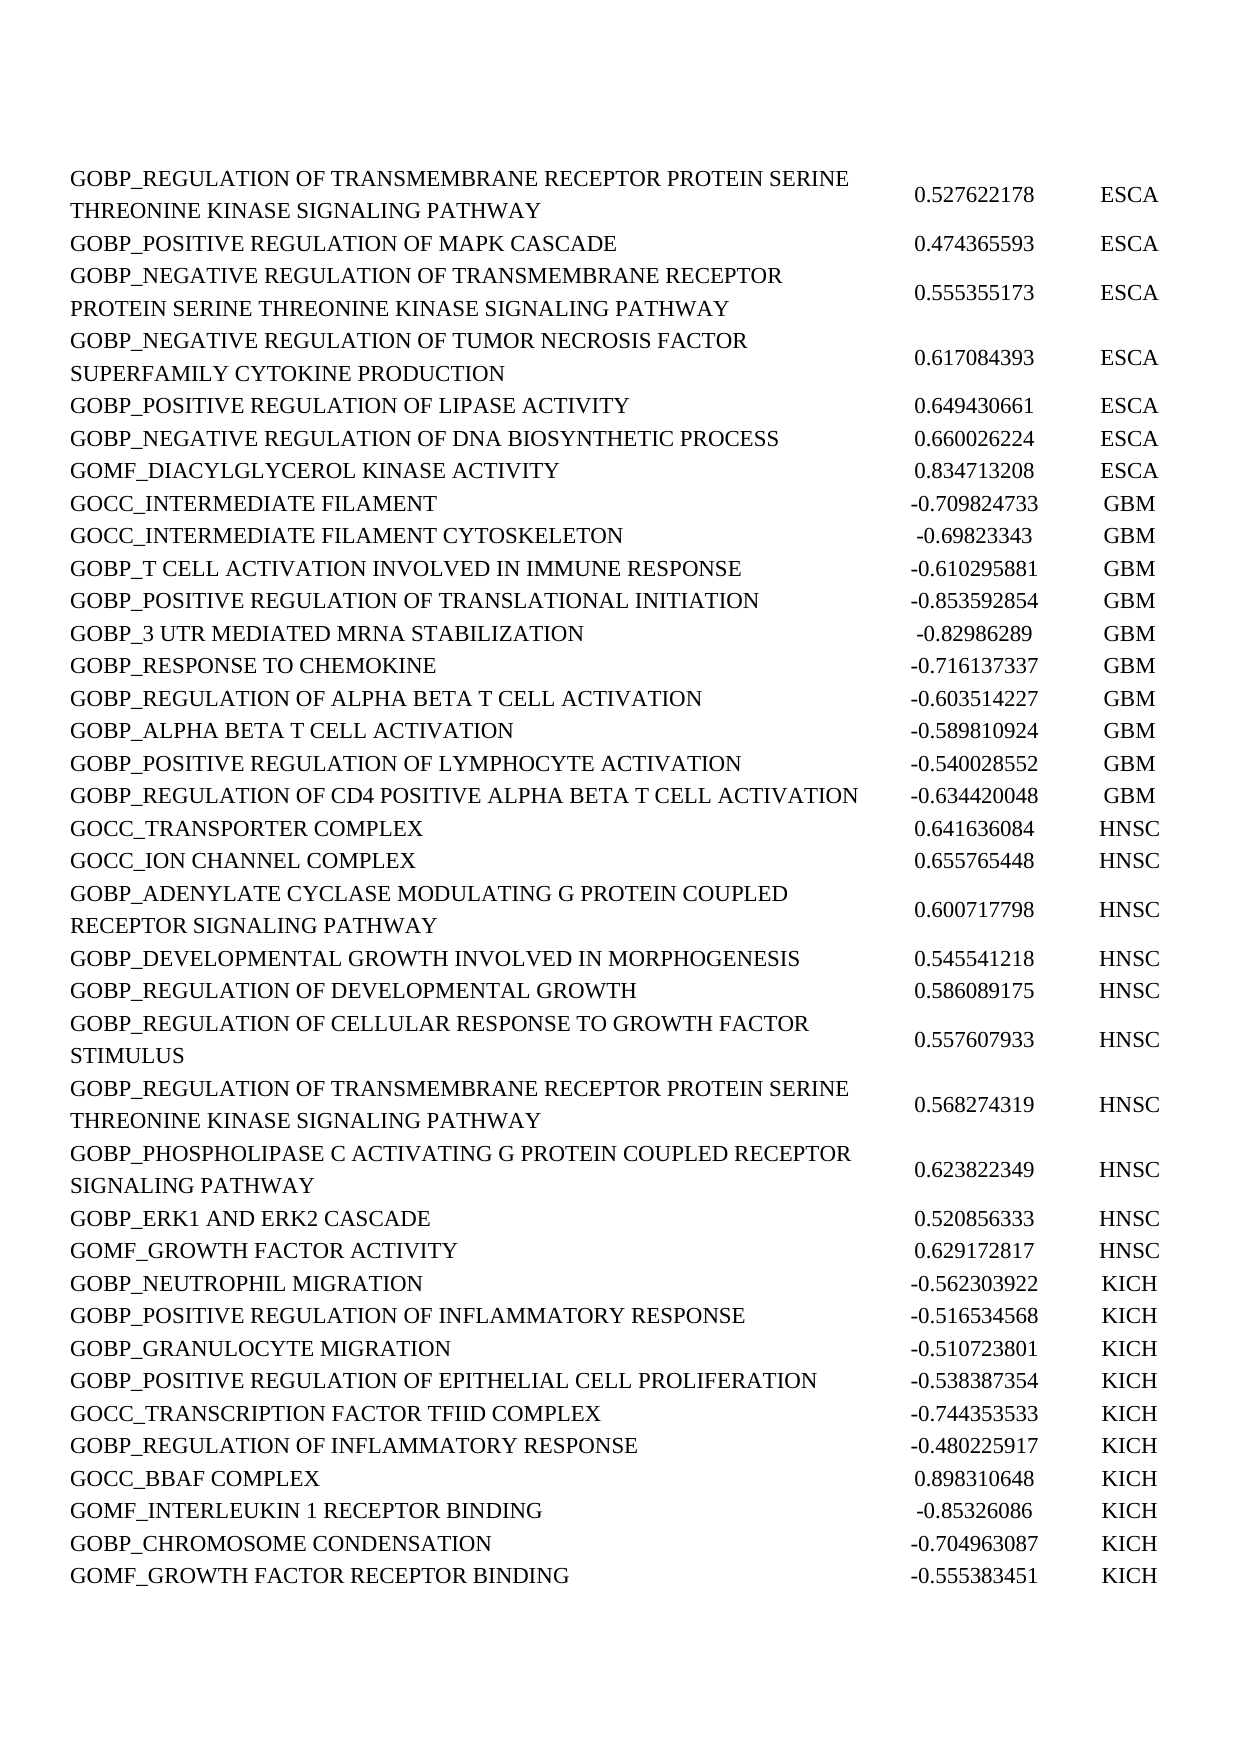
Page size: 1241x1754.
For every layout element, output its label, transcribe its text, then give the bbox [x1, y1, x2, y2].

table_cell GOBP_3 UTR MEDIATED MRNA STABILIZATION [59, 617, 871, 649]
table_cell 0.655765448 [871, 845, 1077, 877]
table_cell GOBP_GRANULOCYTE MIGRATION [59, 1332, 871, 1364]
table_cell GOBP_ADENYLATE CYCLASE MODULATING G PROTEIN COUPLED RECEPTOR SIGNALING PATHWAY [59, 877, 871, 942]
table_cell 0.660026224 [871, 422, 1077, 454]
table_cell HNSC [1077, 942, 1182, 974]
table_cell ESCA [1077, 390, 1182, 422]
table_cell KICH [1077, 1397, 1182, 1429]
table_cell GOBP_REGULATION OF DEVELOPMENTAL GROWTH [59, 975, 871, 1007]
table_cell GOBP_ALPHA BETA T CELL ACTIVATION [59, 715, 871, 747]
table_cell -0.744353533 [871, 1397, 1077, 1429]
table_cell GBM [1077, 552, 1182, 584]
table_cell GOBP_REGULATION OF TRANSMEMBRANE RECEPTOR PROTEIN SERINE THREONINE KINASE SIGNALING PATHWAY [59, 1072, 871, 1137]
table_cell 0.520856333 [871, 1202, 1077, 1234]
table_cell -0.480225917 [871, 1430, 1077, 1462]
table_cell GOBP_PHOSPHOLIPASE C ACTIVATING G PROTEIN COUPLED RECEPTOR SIGNALING PATHWAY [59, 1137, 871, 1202]
table_cell 0.600717798 [871, 877, 1077, 942]
table_cell GOBP_REGULATION OF CELLULAR RESPONSE TO GROWTH FACTOR STIMULUS [59, 1007, 871, 1072]
table_cell GOBP_NEGATIVE REGULATION OF TRANSMEMBRANE RECEPTOR PROTEIN SERINE THREONINE KINASE SIGNALING PATHWAY [59, 260, 871, 324]
table_cell ESCA [1077, 325, 1182, 389]
table_cell GOBP_NEGATIVE REGULATION OF TUMOR NECROSIS FACTOR SUPERFAMILY CYTOKINE PRODUCTION [59, 325, 871, 389]
table_cell 0.641636084 [871, 812, 1077, 844]
table_cell GBM [1077, 520, 1182, 552]
table_cell 0.568274319 [871, 1072, 1077, 1137]
table_cell KICH [1077, 1300, 1182, 1332]
table_cell 0.555355173 [871, 260, 1077, 324]
table_cell GOBP_POSITIVE REGULATION OF LIPASE ACTIVITY [59, 390, 871, 422]
table_cell GOBP_DEVELOPMENTAL GROWTH INVOLVED IN MORPHOGENESIS [59, 942, 871, 974]
table_cell KICH [1077, 1332, 1182, 1364]
table_cell 0.557607933 [871, 1007, 1077, 1072]
table_cell -0.853592854 [871, 585, 1077, 617]
table_cell -0.82986289 [871, 617, 1077, 649]
table_cell -0.510723801 [871, 1332, 1077, 1364]
table_cell ESCA [1077, 422, 1182, 454]
table_cell -0.589810924 [871, 715, 1077, 747]
table_cell GBM [1077, 617, 1182, 649]
table_cell -0.85326086 [871, 1495, 1077, 1527]
table_cell GOBP_POSITIVE REGULATION OF EPITHELIAL CELL PROLIFERATION [59, 1365, 871, 1397]
table_cell 0.545541218 [871, 942, 1077, 974]
table_cell GOBP_POSITIVE REGULATION OF TRANSLATIONAL INITIATION [59, 585, 871, 617]
table_cell GOMF_GROWTH FACTOR RECEPTOR BINDING [59, 1560, 871, 1592]
table_cell GOBP_REGULATION OF INFLAMMATORY RESPONSE [59, 1430, 871, 1462]
table_cell 0.834713208 [871, 455, 1077, 487]
table_cell 0.649430661 [871, 390, 1077, 422]
table_cell GOMF_DIACYLGLYCEROL KINASE ACTIVITY [59, 455, 871, 487]
table_cell GOBP_REGULATION OF CD4 POSITIVE ALPHA BETA T CELL ACTIVATION [59, 780, 871, 812]
table_cell -0.540028552 [871, 747, 1077, 779]
table_cell GBM [1077, 650, 1182, 682]
table_cell GBM [1077, 747, 1182, 779]
table_cell KICH [1077, 1365, 1182, 1397]
table_cell -0.610295881 [871, 552, 1077, 584]
table_cell -0.709824733 [871, 487, 1077, 519]
table_cell GOBP_REGULATION OF TRANSMEMBRANE RECEPTOR PROTEIN SERINE THREONINE KINASE SIGNALING PATHWAY [59, 162, 871, 227]
table_cell -0.516534568 [871, 1300, 1077, 1332]
table_cell 0.623822349 [871, 1137, 1077, 1202]
table_cell HNSC [1077, 975, 1182, 1007]
table_cell HNSC [1077, 877, 1182, 942]
table_cell -0.562303922 [871, 1267, 1077, 1299]
table_cell 0.617084393 [871, 325, 1077, 389]
table_cell GOBP_CHROMOSOME CONDENSATION [59, 1527, 871, 1559]
table_cell GOCC_INTERMEDIATE FILAMENT [59, 487, 871, 519]
table_cell GOCC_INTERMEDIATE FILAMENT CYTOSKELETON [59, 520, 871, 552]
table_cell GOMF_GROWTH FACTOR ACTIVITY [59, 1235, 871, 1267]
table_cell KICH [1077, 1495, 1182, 1527]
table_cell HNSC [1077, 1007, 1182, 1072]
table_cell 0.586089175 [871, 975, 1077, 1007]
table_cell GOBP_NEGATIVE REGULATION OF DNA BIOSYNTHETIC PROCESS [59, 422, 871, 454]
table_cell -0.555383451 [871, 1560, 1077, 1592]
table_cell HNSC [1077, 845, 1182, 877]
table_cell 0.527622178 [871, 162, 1077, 227]
table_cell GOBP_REGULATION OF ALPHA BETA T CELL ACTIVATION [59, 682, 871, 714]
table_cell KICH [1077, 1462, 1182, 1494]
table_cell HNSC [1077, 1072, 1182, 1137]
table_cell 0.474365593 [871, 227, 1077, 259]
table_cell -0.634420048 [871, 780, 1077, 812]
table_cell HNSC [1077, 1202, 1182, 1234]
table_cell GOBP_POSITIVE REGULATION OF MAPK CASCADE [59, 227, 871, 259]
table_cell -0.69823343 [871, 520, 1077, 552]
table_cell HNSC [1077, 812, 1182, 844]
table_cell ESCA [1077, 455, 1182, 487]
table_cell KICH [1077, 1560, 1182, 1592]
table_cell ESCA [1077, 227, 1182, 259]
table_cell GOBP_NEUTROPHIL MIGRATION [59, 1267, 871, 1299]
table_cell GBM [1077, 780, 1182, 812]
table_cell GOCC_ION CHANNEL COMPLEX [59, 845, 871, 877]
table_cell GBM [1077, 682, 1182, 714]
table_cell GBM [1077, 585, 1182, 617]
table_cell GBM [1077, 487, 1182, 519]
table_cell -0.603514227 [871, 682, 1077, 714]
table_cell ESCA [1077, 162, 1182, 227]
table_cell ESCA [1077, 260, 1182, 324]
table_cell GOBP_RESPONSE TO CHEMOKINE [59, 650, 871, 682]
table_cell -0.716137337 [871, 650, 1077, 682]
table_cell KICH [1077, 1267, 1182, 1299]
table_cell GOMF_INTERLEUKIN 1 RECEPTOR BINDING [59, 1495, 871, 1527]
table_cell GBM [1077, 715, 1182, 747]
table_cell GOCC_BBAF COMPLEX [59, 1462, 871, 1494]
table_cell GOBP_ERK1 AND ERK2 CASCADE [59, 1202, 871, 1234]
table_cell HNSC [1077, 1137, 1182, 1202]
table_cell GOCC_TRANSCRIPTION FACTOR TFIID COMPLEX [59, 1397, 871, 1429]
table_cell -0.704963087 [871, 1527, 1077, 1559]
table_cell KICH [1077, 1430, 1182, 1462]
table_cell 0.629172817 [871, 1235, 1077, 1267]
table_cell GOCC_TRANSPORTER COMPLEX [59, 812, 871, 844]
table_cell GOBP_T CELL ACTIVATION INVOLVED IN IMMUNE RESPONSE [59, 552, 871, 584]
table_cell KICH [1077, 1527, 1182, 1559]
table_cell GOBP_POSITIVE REGULATION OF LYMPHOCYTE ACTIVATION [59, 747, 871, 779]
table_cell GOBP_POSITIVE REGULATION OF INFLAMMATORY RESPONSE [59, 1300, 871, 1332]
table_cell -0.538387354 [871, 1365, 1077, 1397]
table_cell 0.898310648 [871, 1462, 1077, 1494]
table_cell HNSC [1077, 1235, 1182, 1267]
